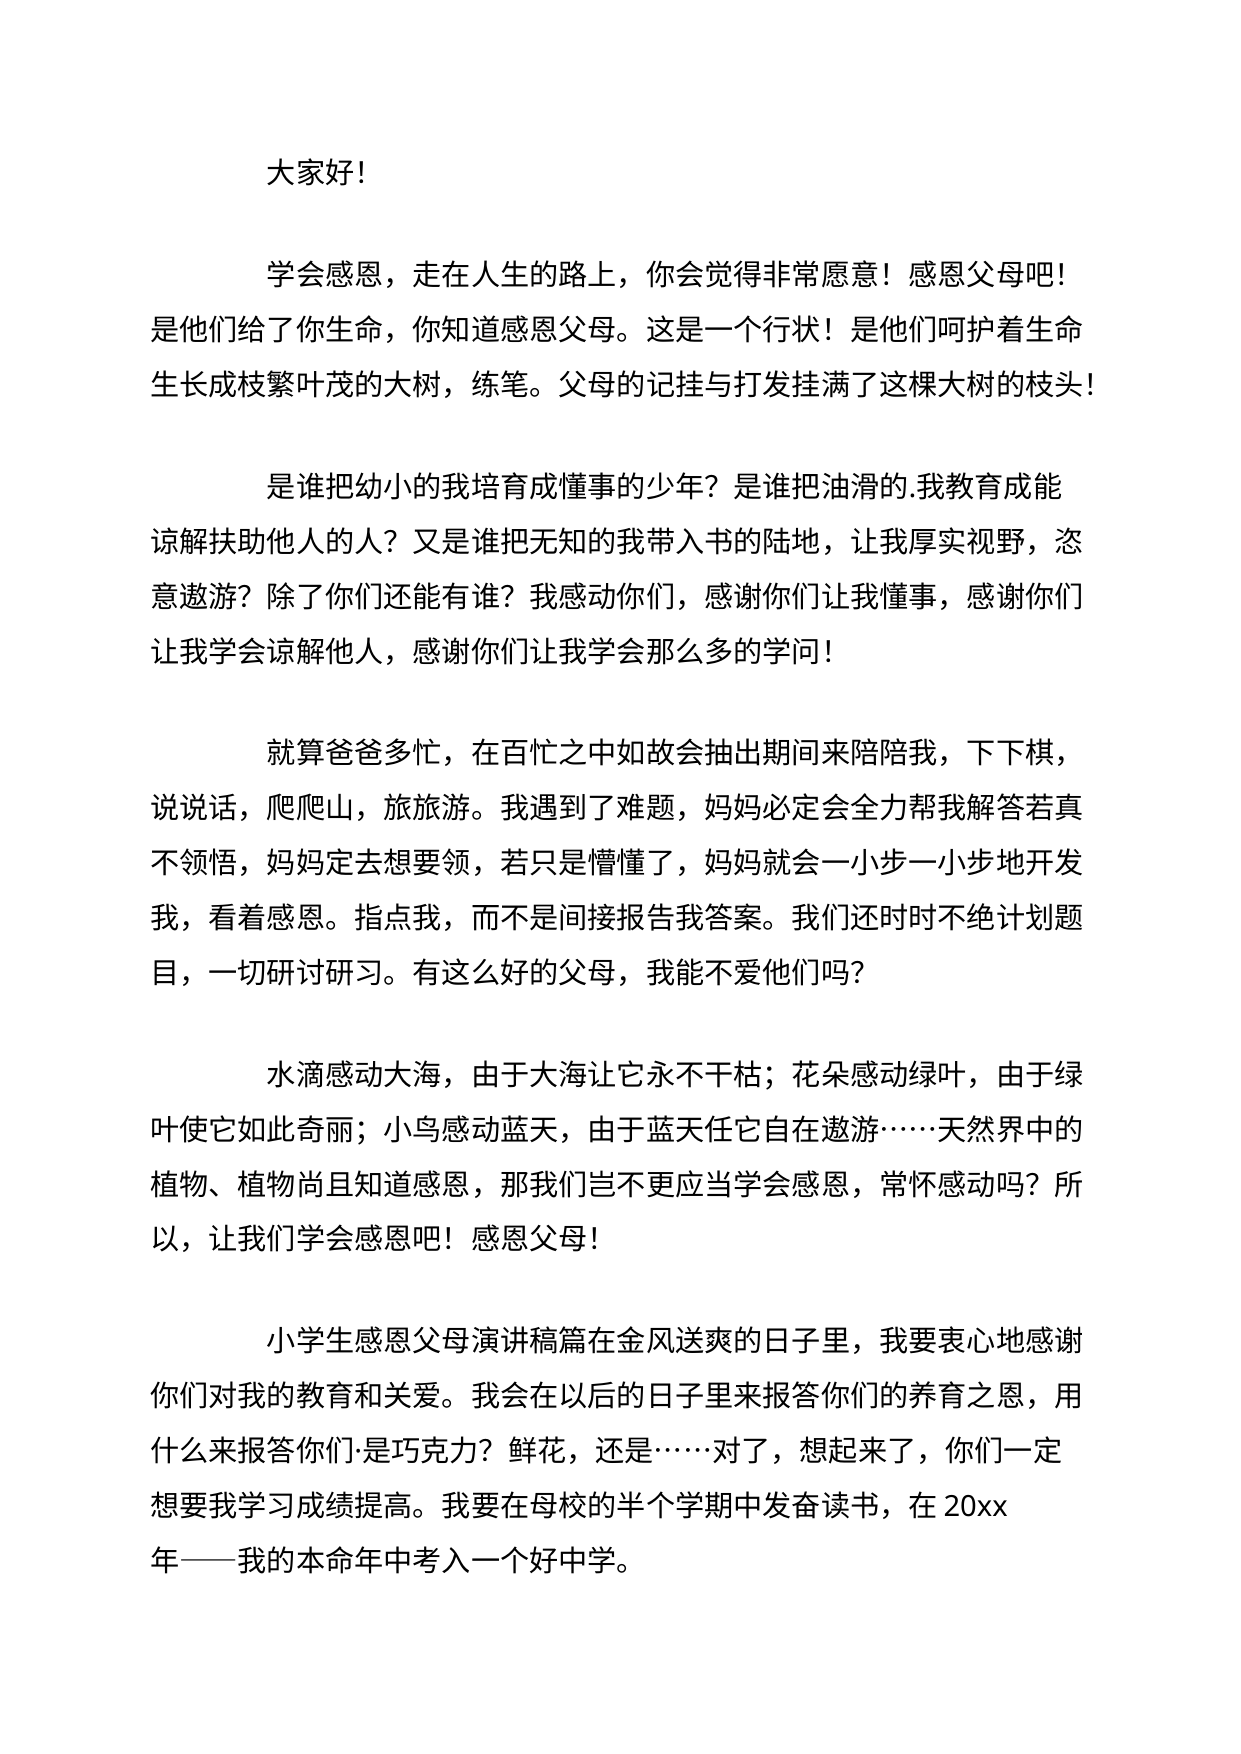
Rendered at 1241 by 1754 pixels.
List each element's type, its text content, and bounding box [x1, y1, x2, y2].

text 大家好！ [150, 150, 1090, 192]
text 是谁把幼小的我培育成懂事的少年？是谁把油滑的.我教育成能谅解扶助他人的人？又是谁把无知的我带入书的陆地，让我厚实视野，恣意遨游？除了你们还能有谁？我感动你们，感谢你们让我懂事，感谢你们让我学会谅解他人，感谢你们让我学会那么多的学问！ [150, 463, 1090, 670]
text 就算爸爸多忙，在百忙之中如故会抽出期间来陪陪我，下下棋，说说话，爬爬山，旅旅游。我遇到了难题，妈妈必定会全力帮我解答若真不领悟，妈妈定去想要领，若只是懵懂了，妈妈就会一小步一小步地开发我，看着感恩。指点我，而不是间接报告我答案。我们还时时不绝计划题目，一切研讨研习。有这么好的父母，我能不爱他们吗？ [150, 730, 1090, 992]
text 学会感恩，走在人生的路上，你会觉得非常愿意！感恩父母吧！是他们给了你生命，你知道感恩父母。这是一个行状！是他们呵护着生命生长成枝繁叶茂的大树，练笔。父母的记挂与打发挂满了这棵大树的枝头！ [150, 252, 1090, 404]
text 小学生感恩父母演讲稿篇在金风送爽的日子里，我要衷心地感谢你们对我的教育和关爱。我会在以后的日子里来报答你们的养育之恩，用什么来报答你们·是巧克力？鲜花，还是……对了，想起来了，你们一定想要我学习成绩提高。我要在母校的半个学期中发奋读书，在20xx年――我的本命年中考入一个好中学。 [150, 1318, 1090, 1580]
text 水滴感动大海，由于大海让它永不干枯；花朵感动绿叶，由于绿叶使它如此奇丽；小鸟感动蓝天，由于蓝天任它自在遨游……天然界中的植物、植物尚且知道感恩，那我们岂不更应当学会感恩，常怀感动吗？所以，让我们学会感恩吧！感恩父母！ [150, 1051, 1090, 1258]
